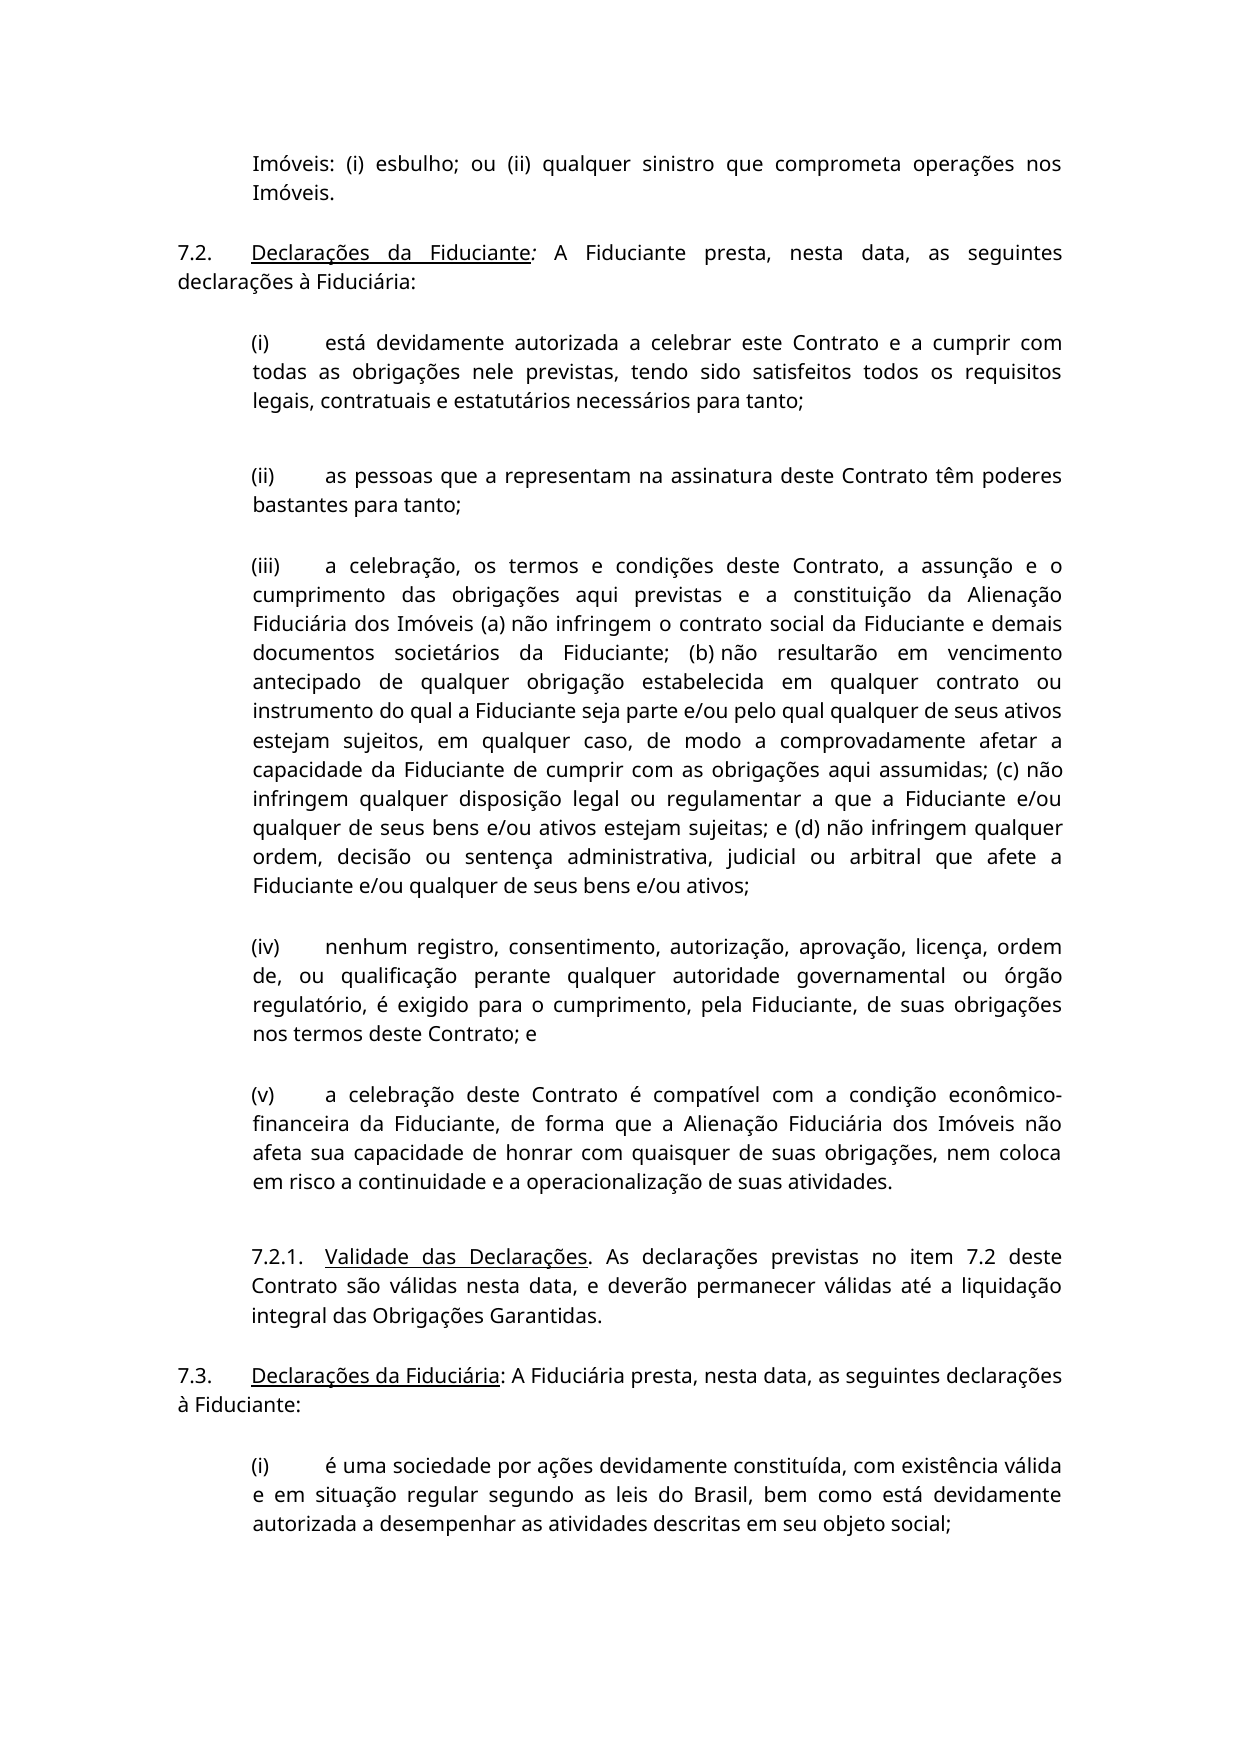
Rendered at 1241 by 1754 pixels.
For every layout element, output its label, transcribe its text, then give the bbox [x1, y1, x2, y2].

list é uma sociedade por ações devidamente constituída, com existência válida e em situação regular segundo as leis do Brasil, bem como está devidamente autorizada a desempenhar as atividades descritas em seu objeto social; [251, 1450, 1063, 1537]
list as pessoas que a representam na assinatura deste Contrato têm poderes bastantes para tanto; [251, 460, 1063, 518]
list está devidamente autorizada a celebrar este Contrato e a cumprir com todas as obrigações nele previstas, tendo sido satisfeitos todos os requisitos legais, contratuais e estatutários necessários para tanto; [251, 327, 1063, 414]
list Declarações da Fiduciária: A Fiduciária presta, nesta data, as seguintes declarações à Fiduciante: [177, 1360, 1063, 1418]
list nenhum registro, consentimento, autorização, aprovação, licença, ordem de, ou qualificação perante qualquer autoridade governamental ou órgão regulatório, é exigido para o cumprimento, pela Fiduciante, de suas obrigações nos termos deste Contrato; e [251, 931, 1063, 1048]
list Validade das Declarações. As declarações previstas no item 7.2 deste Contrato são válidas nesta data, e deverão permanecer válidas até a liquidação integral das Obrigações Garantidas. [251, 1241, 1063, 1329]
list a celebração, os termos e condições deste Contrato, a assunção e o cumprimento das obrigações aqui previstas e a constituição da Alienação Fiduciária dos Imóveis (a) não infringem o contrato social da Fiduciante e demais documentos societários da Fiduciante; (b) não resultarão em vencimento antecipado de qualquer obrigação estabelecida em qualquer contrato ou instrumento do qual a Fiduciante seja parte e/ou pelo qual qualquer de seus ativos estejam sujeitos, em qualquer caso, de modo a comprovadamente afetar a capacidade da Fiduciante de cumprir com as obrigações aqui assumidas; (c) não infringem qualquer disposição legal ou regulamentar a que a Fiduciante e/ou qualquer de seus bens e/ou ativos estejam sujeitas; e (d) não infringem qualquer ordem, decisão ou sentença administrativa, judicial ou arbitral que afete a Fiduciante e/ou qualquer de seus bens e/ou ativos; [251, 550, 1063, 900]
list a celebração deste Contrato é compatível com a condição econômico-financeira da Fiduciante, de forma que a Alienação Fiduciária dos Imóveis não afeta sua capacidade de honrar com quaisquer de suas obrigações, nem coloca em risco a continuidade e a operacionalização de suas atividades. [251, 1079, 1063, 1196]
list Declarações da Fiduciante: A Fiduciante presta, nesta data, as seguintes declarações à Fiduciária: [177, 237, 1063, 296]
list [251, 148, 1063, 206]
